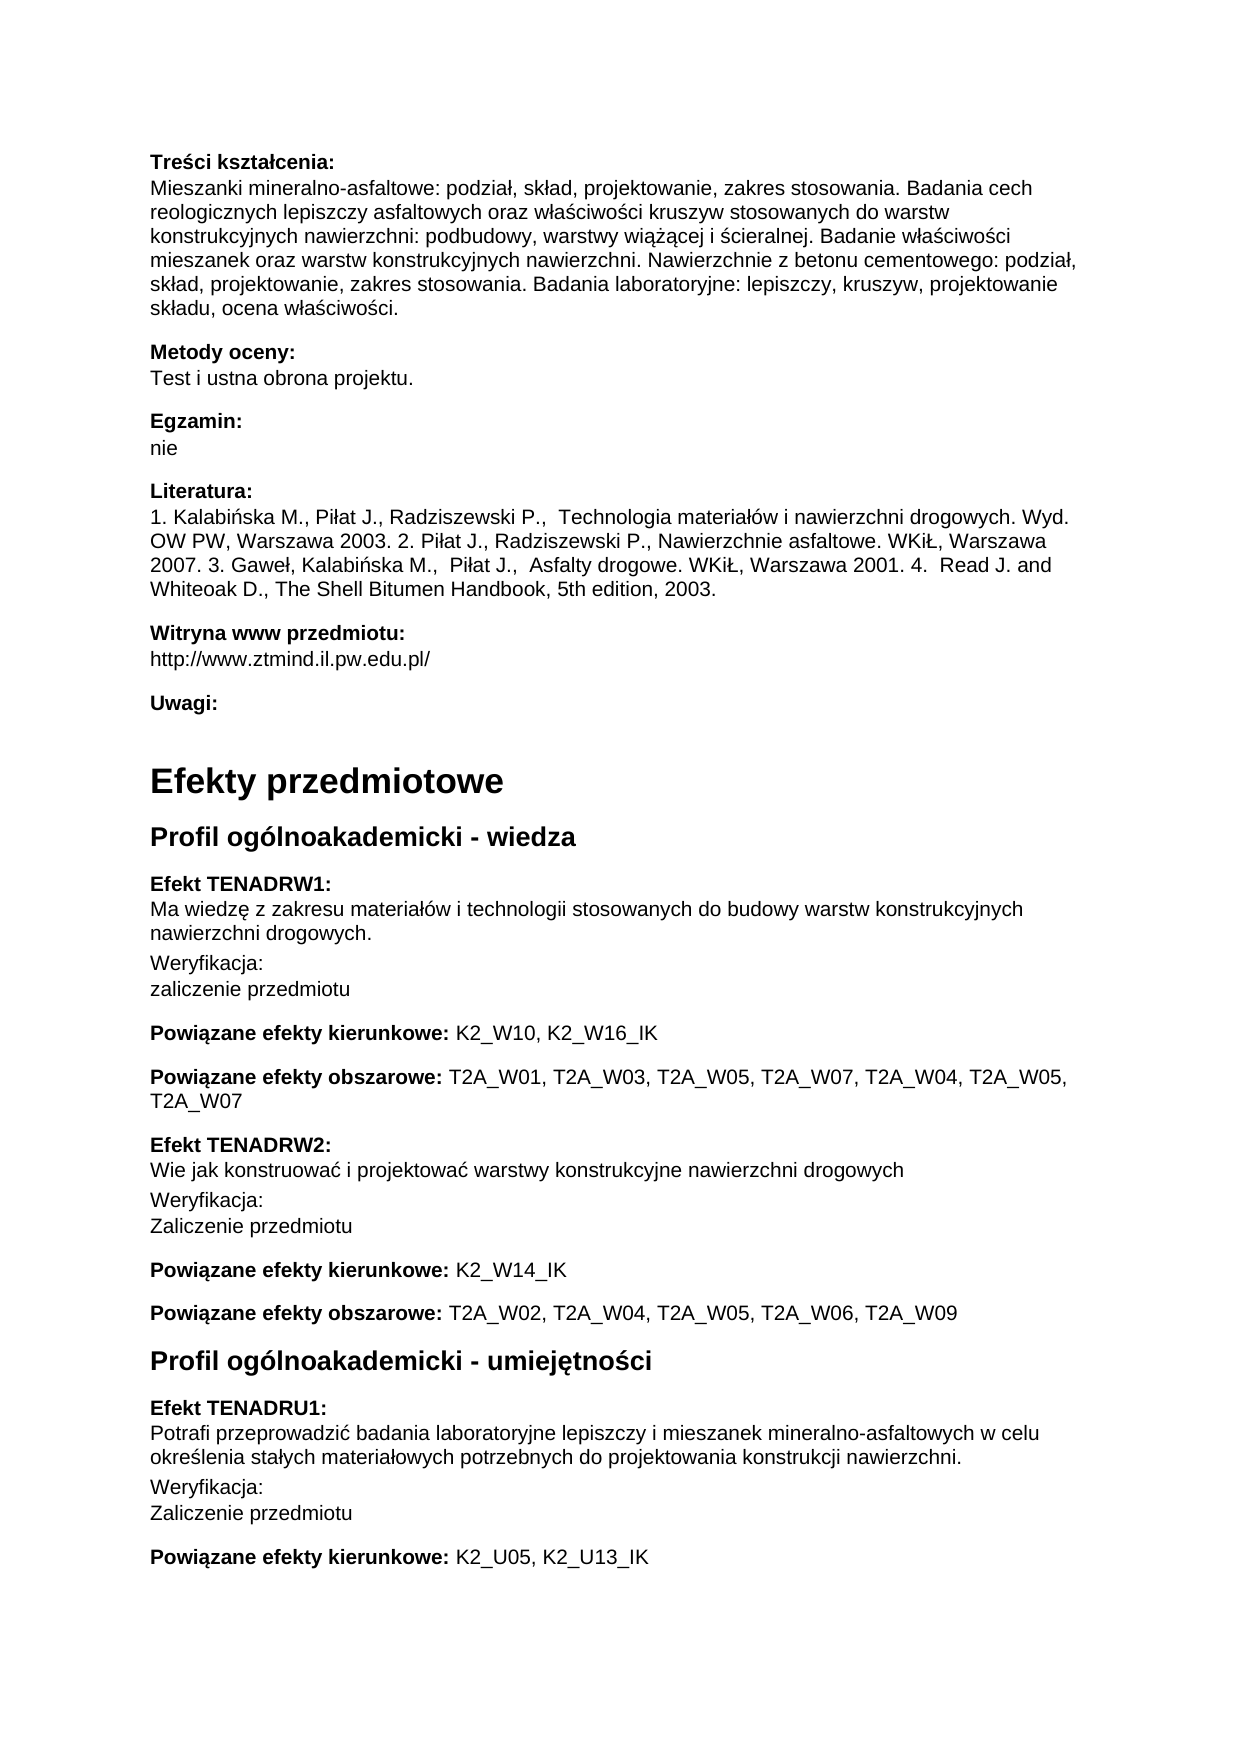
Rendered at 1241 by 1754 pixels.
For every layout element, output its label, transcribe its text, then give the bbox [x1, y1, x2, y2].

subtitle Efekty przedmiotowe [150, 760, 1090, 801]
text Literatura: [150, 479, 1090, 503]
text Powiązane efekty kierunkowe: K2_U05, K2_U13_IK [150, 1545, 1090, 1569]
text 1. Kalabińska M., Piłat J., Radziszewski P., Technologia materiałów i nawierzchni drogowych. Wyd. OW PW, Warszawa 2003. 2. Piłat J., Radziszewski P., Nawierzchnie asfaltowe. WKiŁ, Warszawa 2007. 3. Gaweł, Kalabińska M., Piłat J., Asfalty drogowe. WKiŁ, Warszawa 2001. 4. Read J. and Whiteoak D., The Shell Bitumen Handbook, 5th edition, 2003. [150, 505, 1090, 601]
text Efekt TENADRW2: [150, 1132, 1090, 1156]
text Efekt TENADRW1: [150, 872, 1090, 896]
subtitle Profil ogólnoakademicki - wiedza [150, 821, 1090, 852]
text Treści kształcenia: [150, 150, 1090, 174]
text Mieszanki mineralno-asfaltowe: podział, skład, projektowanie, zakres stosowania. Badania cech reologicznych lepiszczy asfaltowych oraz właściwości kruszyw stosowanych do warstw konstrukcyjnych nawierzchni: podbudowy, warstwy wiążącej i ścieralnej. Badanie właściwości mieszanek oraz warstw konstrukcyjnych nawierzchni. Nawierzchnie z betonu cementowego: podział, skład, projektowanie, zakres stosowania. Badania laboratoryjne: lepiszczy, kruszyw, projektowanie składu, ocena właściwości. [150, 176, 1090, 320]
text zaliczenie przedmiotu [150, 977, 1090, 1001]
text Powiązane efekty kierunkowe: K2_W10, K2_W16_IK [150, 1021, 1090, 1045]
subtitle Profil ogólnoakademicki - umiejętności [150, 1345, 1090, 1376]
text Witryna www przedmiotu: [150, 621, 1090, 645]
text Wie jak konstruować i projektować warstwy konstrukcyjne nawierzchni drogowych [150, 1157, 1090, 1181]
text Weryfikacja: [150, 1188, 1090, 1212]
text Weryfikacja: [150, 1475, 1090, 1499]
text Powiązane efekty obszarowe: T2A_W01, T2A_W03, T2A_W05, T2A_W07, T2A_W04, T2A_W05, T2A_W07 [150, 1065, 1090, 1113]
text http://www.ztmind.il.pw.edu.pl/ [150, 647, 1090, 671]
text Zaliczenie przedmiotu [150, 1501, 1090, 1525]
text Uwagi: [150, 691, 1090, 714]
text Egzamin: [150, 409, 1090, 433]
text Powiązane efekty obszarowe: T2A_W02, T2A_W04, T2A_W05, T2A_W06, T2A_W09 [150, 1301, 1090, 1325]
text Weryfikacja: [150, 951, 1090, 975]
text Efekt TENADRU1: [150, 1396, 1090, 1420]
text Metody oceny: [150, 339, 1090, 363]
text Ma wiedzę z zakresu materiałów i technologii stosowanych do budowy warstw konstrukcyjnych nawierzchni drogowych. [150, 897, 1090, 945]
text nie [150, 435, 1090, 459]
text Zaliczenie przedmiotu [150, 1214, 1090, 1238]
text Potrafi przeprowadzić badania laboratoryjne lepiszczy i mieszanek mineralno-asfaltowych w celu określenia stałych materiałowych potrzebnych do projektowania konstrukcji nawierzchni. [150, 1421, 1090, 1469]
text Powiązane efekty kierunkowe: K2_W14_IK [150, 1257, 1090, 1281]
text Test i ustna obrona projektu. [150, 366, 1090, 389]
